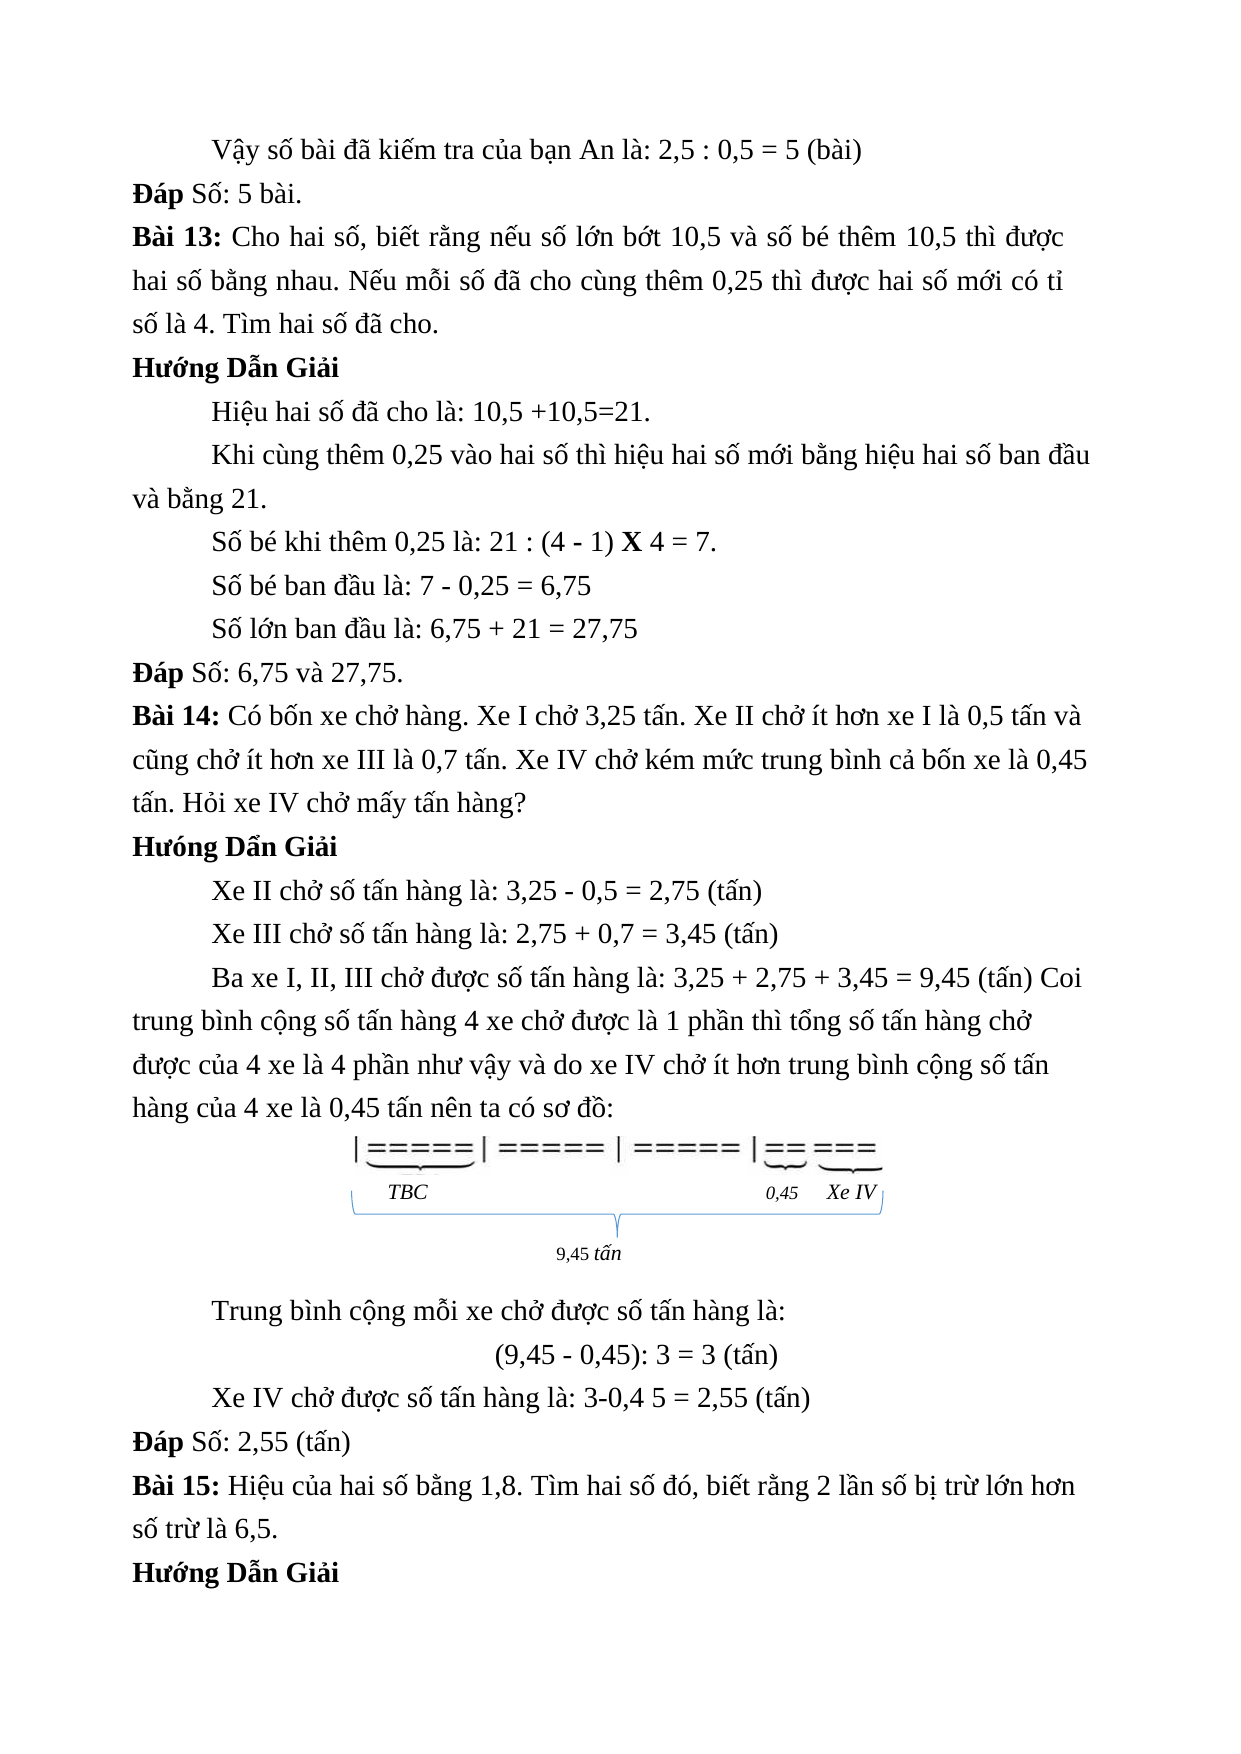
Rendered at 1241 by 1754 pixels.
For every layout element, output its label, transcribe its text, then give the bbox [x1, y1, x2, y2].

text Số lớn ban đầu là: 6,75 + 21 = 27,75 [132, 604, 1095, 647]
text Xe II chở số tấn hàng là: 3,25 - 0,5 = 2,75 (tấn) [132, 865, 1095, 909]
text Xe III chở số tấn hàng là: 2,75 + 0,7 = 3,45 (tấn) [132, 909, 1095, 952]
text Bài 13: Cho hai số, biết rằng nếu số lớn bớt 10,5 và số bé thêm 10,5 thì được hai số bằng nhau. Nếu mỗi số đã cho cùng thêm 0,25 thì được hai số mới có tỉ số là 4. Tìm hai số đã cho. [132, 212, 1066, 343]
text Số bé ban đầu là: 7 - 0,25 = 6,75 [132, 560, 1095, 604]
text Đáp Số: 6,75 và 27,75. [132, 647, 1095, 691]
text Ba xe I, II, III chở được số tấn hàng là: 3,25 + 2,75 + 3,45 = 9,45 (tấn) Coi trung bình cộng số tấn hàng 4 xe chở được là 1 phần thì tổng số tấn hàng chở được của 4 xe là 4 phần như vậy và do xe IV chở ít hơn trung bình cộng số tấn hàng của 4 xe là 0,45 tấn nên ta có sơ đồ: [132, 952, 1095, 1126]
text Trung bình cộng mỗi xe chở được số tấn hàng là: [211, 1126, 1095, 1329]
text Xe IV chở được số tấn hàng là: 3-0,4 5 = 2,55 (tấn) [211, 1373, 1095, 1417]
text Đáp Số: 5 bài. [132, 168, 1095, 212]
text Bài 14: Có bốn xe chở hàng. Xe I chở 3,25 tấn. Xe II chở ít hơn xe I là 0,5 tấn và cũng chở ít hơn xe III là 0,7 tấn. Xe IV chở kém mức trung bình cả bốn xe là 0,45 tấn. Hỏi xe IV chở mấy tấn hàng? [132, 691, 1095, 822]
text Khi cùng thêm 0,25 vào hai số thì hiệu hai số mới bằng hiệu hai số ban đầu và bằng 21. [132, 430, 1095, 517]
text Hưóng Dẩn Giải [132, 822, 1095, 865]
text Vậy số bài đã kiếm tra của bạn An là: 2,5 : 0,5 = 5 (bài) [132, 125, 1095, 168]
text Bài 15: Hiệu của hai số bằng 1,8. Tìm hai số đó, biết rằng 2 lần số bị trừ lớn hơn số trừ là 6,5. [132, 1460, 1095, 1547]
text (9,45 - 0,45): 3 = 3 (tấn) [494, 1329, 1095, 1373]
text Hiệu hai số đã cho là: 10,5 +10,5=21. [132, 386, 1095, 430]
text Hướng Dẫn Giải [132, 343, 1095, 386]
text Đáp Số: 2,55 (tấn) [132, 1417, 1095, 1460]
text Hướng Dẫn Giải [132, 1547, 1095, 1591]
text Số bé khi thêm 0,25 là: 21 : (4 - 1) X 4 = 7. [132, 517, 1095, 560]
